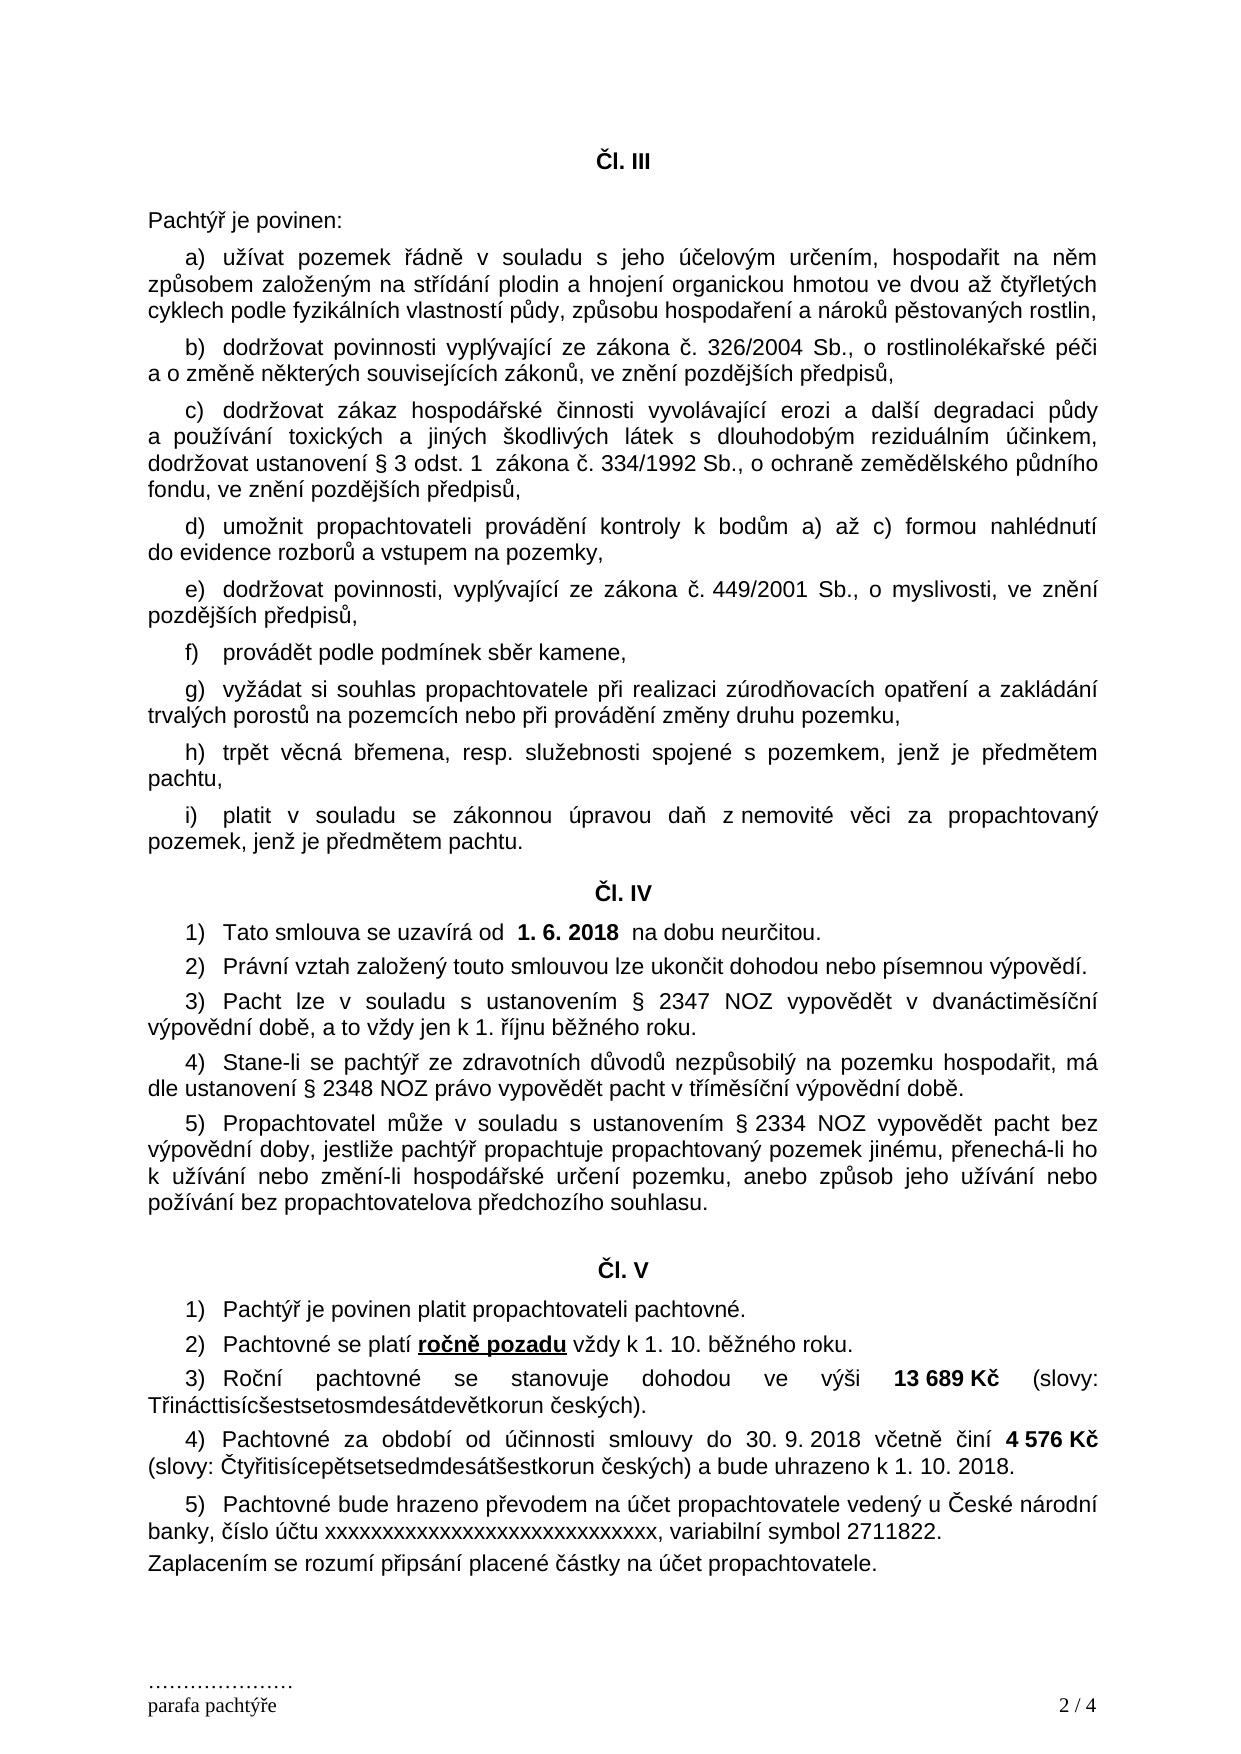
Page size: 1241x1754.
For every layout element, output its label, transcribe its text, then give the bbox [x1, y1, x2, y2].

list Pacht lze v souladu s ustanovením § 2347 NOZ vypovědět v dvanáctiměsíční výpovědní době, a to vždy jen k 1. říjnu běžného roku. [148, 988, 1098, 1041]
list dodržovat zákaz hospodářské činnosti vyvolávající erozi a další degradaci půdy a používání toxických a jiných škodlivých látek s dlouhodobým reziduálním účinkem, dodržovat ustanovení § 3 odst. 1 zákona č. 334/1992 Sb., o ochraně zemědělského půdního fondu, ve znění pozdějších předpisů, [148, 397, 1098, 502]
text Zaplacením se rozumí připsání placené částky na účet propachtovatele. [148, 1550, 1098, 1577]
text Čl. III [148, 148, 1098, 174]
list Pachtovné za období od účinnosti smlouvy do 30. 9. 2018 včetně činí 4 576 Kč (slovy: Čtyřitisícepětsetsedmdesátšestkorun českých) a bude uhrazeno k 1. 10. 2018. [148, 1426, 1098, 1479]
text Pachtýř je povinen: [148, 207, 1098, 234]
list Pachtovné se platí ročně pozadu vždy k 1. 10. běžného roku. [148, 1331, 1098, 1357]
list umožnit propachtovateli provádění kontroly k bodům a) až c) formou nahlédnutí do evidence rozborů a vstupem na pozemky, [148, 513, 1098, 565]
list Stane-li se pachtýř ze zdravotních důvodů nezpůsobilý na pozemku hospodařit, má dle ustanovení § 2348 NOZ právo vypovědět pacht v tříměsíční výpovědní době. [148, 1049, 1098, 1102]
list Pachtovné bude hrazeno převodem na účet propachtovatele vedený u České národní banky, číslo účtu xxxxxxxxxxxxxxxxxxxxxxxxxxxxx, variabilní symbol 2711822. [148, 1491, 1098, 1544]
list vyžádat si souhlas propachtovatele při realizaci zúrodňovacích opatření a zakládání trvalých porostů na pozemcích nebo při provádění změny druhu pozemku, [148, 676, 1098, 728]
text Čl. IV [148, 879, 1098, 906]
list dodržovat povinnosti, vyplývající ze zákona č. 449/2001 Sb., o myslivosti, ve znění pozdějších předpisů, [148, 576, 1098, 628]
list trpět věcná břemena, resp. služebnosti spojené s pozemkem, jenž je předmětem pachtu, [148, 739, 1098, 791]
list Právní vztah založený touto smlouvou lze ukončit dohodou nebo písemnou výpovědí. [148, 953, 1098, 979]
list platit v souladu se zákonnou úpravou daň z nemovité věci za propachtovaný pozemek, jenž je předmětem pachtu. [148, 802, 1098, 854]
list užívat pozemek řádně v souladu s jeho účelovým určením, hospodařit na něm způsobem založeným na střídání plodin a hnojení organickou hmotou ve dvou až čtyřletých cyklech podle fyzikálních vlastností půdy, způsobu hospodaření a nároků pěstovaných rostlin, [148, 244, 1098, 323]
list Pachtýř je povinen platit propachtovateli pachtovné. [148, 1296, 1098, 1322]
list provádět podle podmínek sběr kamene, [148, 639, 1098, 665]
list Propachtovatel může v souladu s ustanovením § 2334 NOZ vypovědět pacht bez výpovědní doby, jestliže pachtýř propachtuje propachtovaný pozemek jinému, přenechá-li ho k užívání nebo změní-li hospodářské určení pozemku, anebo způsob jeho užívání nebo požívání bez propachtovatelova předchozího souhlasu. [148, 1110, 1098, 1215]
list Roční pachtovné se stanovuje dohodou ve výši 13 689 Kč (slovy: Třinácttisícšestsetosmdesátdevětkorun českých). [148, 1365, 1098, 1418]
list dodržovat povinnosti vyplývající ze zákona č. 326/2004 Sb., o rostlinolékařské péči a o změně některých souvisejících zákonů, ve znění pozdějších předpisů, [148, 334, 1098, 386]
text Čl. V [148, 1257, 1098, 1283]
list Tato smlouva se uzavírá od 1. 6. 2018 na dobu neurčitou. [148, 918, 1098, 945]
